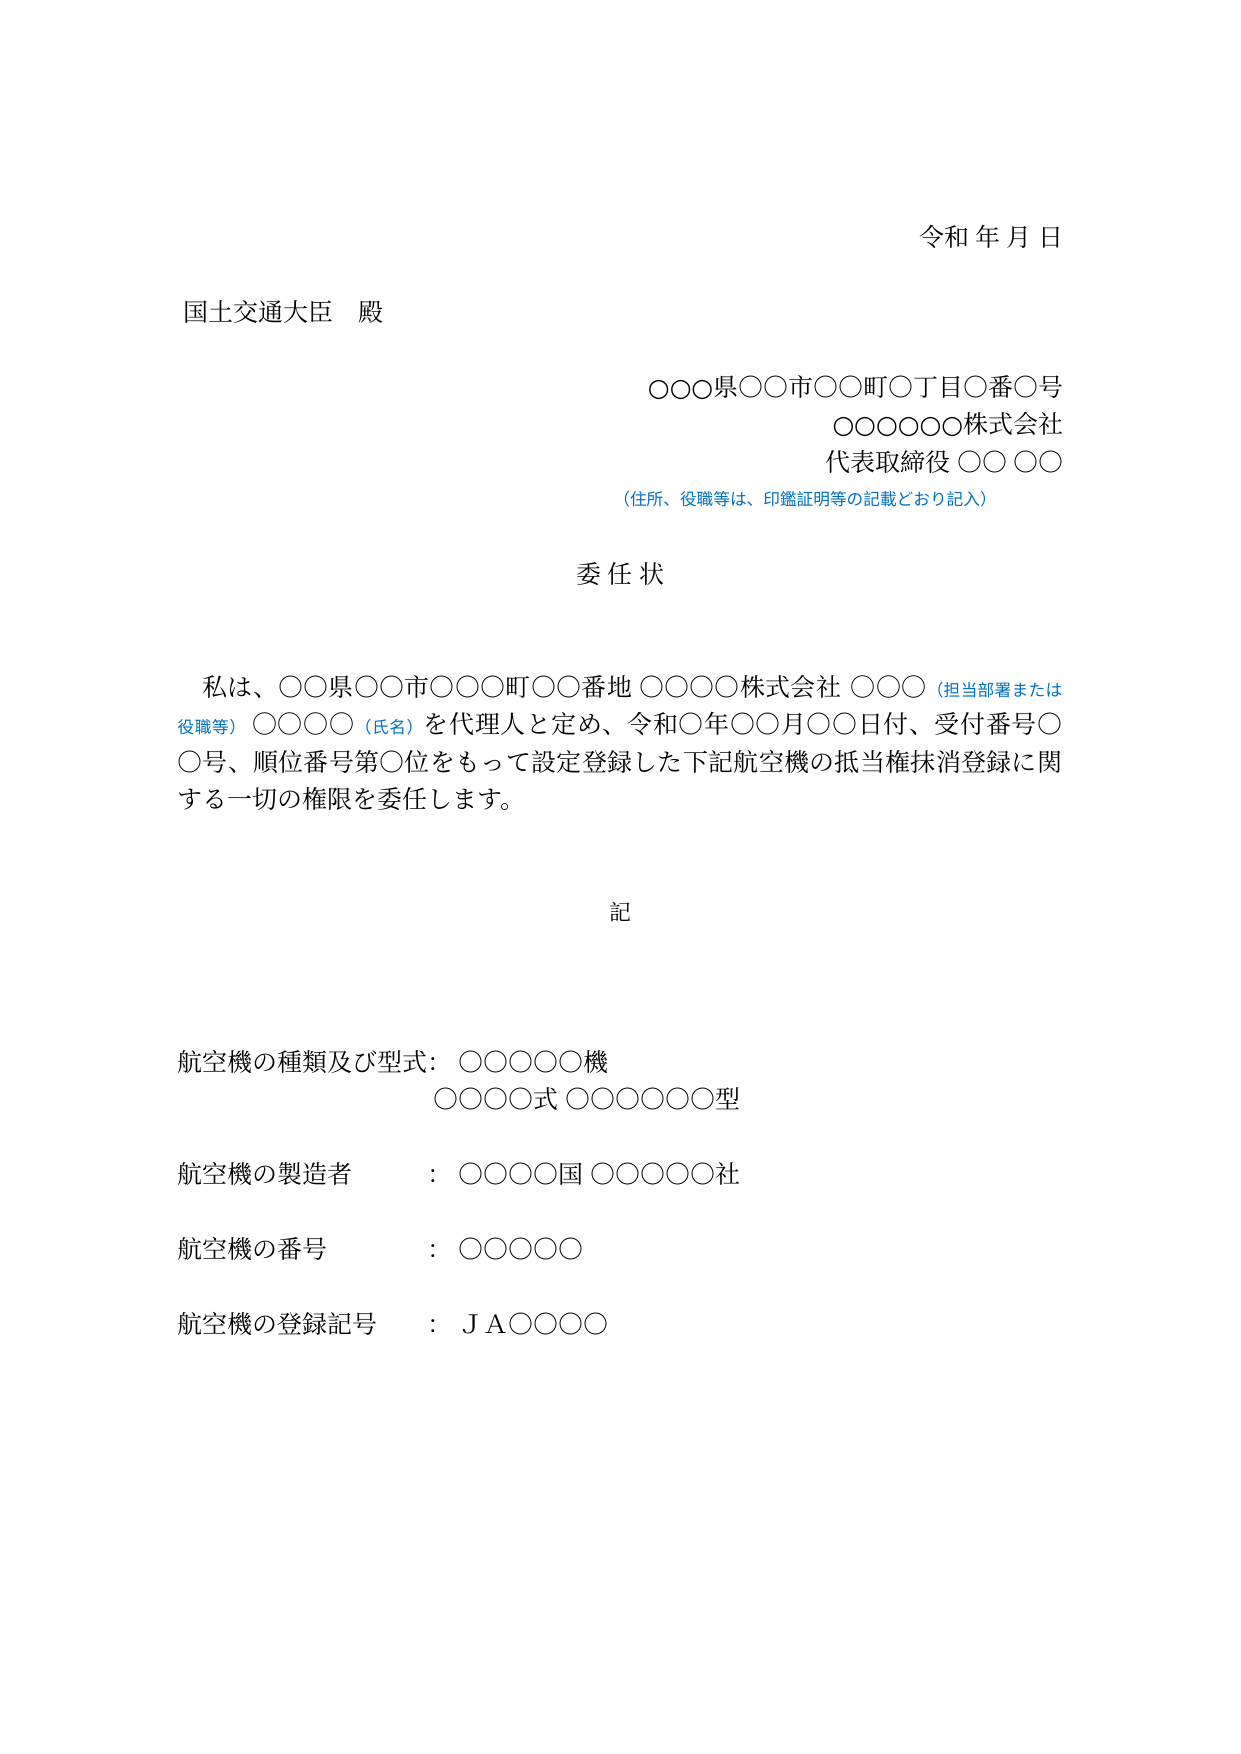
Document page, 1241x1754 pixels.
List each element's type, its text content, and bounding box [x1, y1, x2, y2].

text 航空機の登録記号 ： ＪＡ○○○○ [177, 1304, 1063, 1342]
text ○○○○○○株式会社 [177, 404, 1063, 442]
text 航空機の製造者 ： ○○○○国 ○○○○○社 [177, 1154, 1063, 1192]
text 私は、○○県○○市○○○町○○番地 ○○○○株式会社 ○○○（担当部署または役職等） ○○○○（氏名）を代理人と定め、令和○年○○月○○日付、受付番号○○号、順位番号第○位をもって設定登録した下記航空機の抵当権抹消登録に関する一切の権限を委任します。 [177, 667, 1063, 817]
text 航空機の種類及び型式： ○○○○○機 [177, 1042, 1063, 1079]
text ○○○県○○市○○町○丁目○番○号 [177, 367, 1063, 404]
text 代表取締役 ○○ ○○ [177, 442, 1063, 479]
subtitle 記 [177, 892, 1063, 929]
text 航空機の番号 ： ○○○○○ [177, 1229, 1063, 1267]
text 国土交通大臣 殿 [177, 292, 1063, 329]
text （住所、役職等は、印鑑証明等の記載どおり記入） [177, 479, 996, 517]
text 令和 年 月 日 [177, 217, 1063, 254]
text 委 任 状 [177, 554, 1063, 592]
text ○○○○式 ○○○○○○型 [177, 1079, 1063, 1117]
